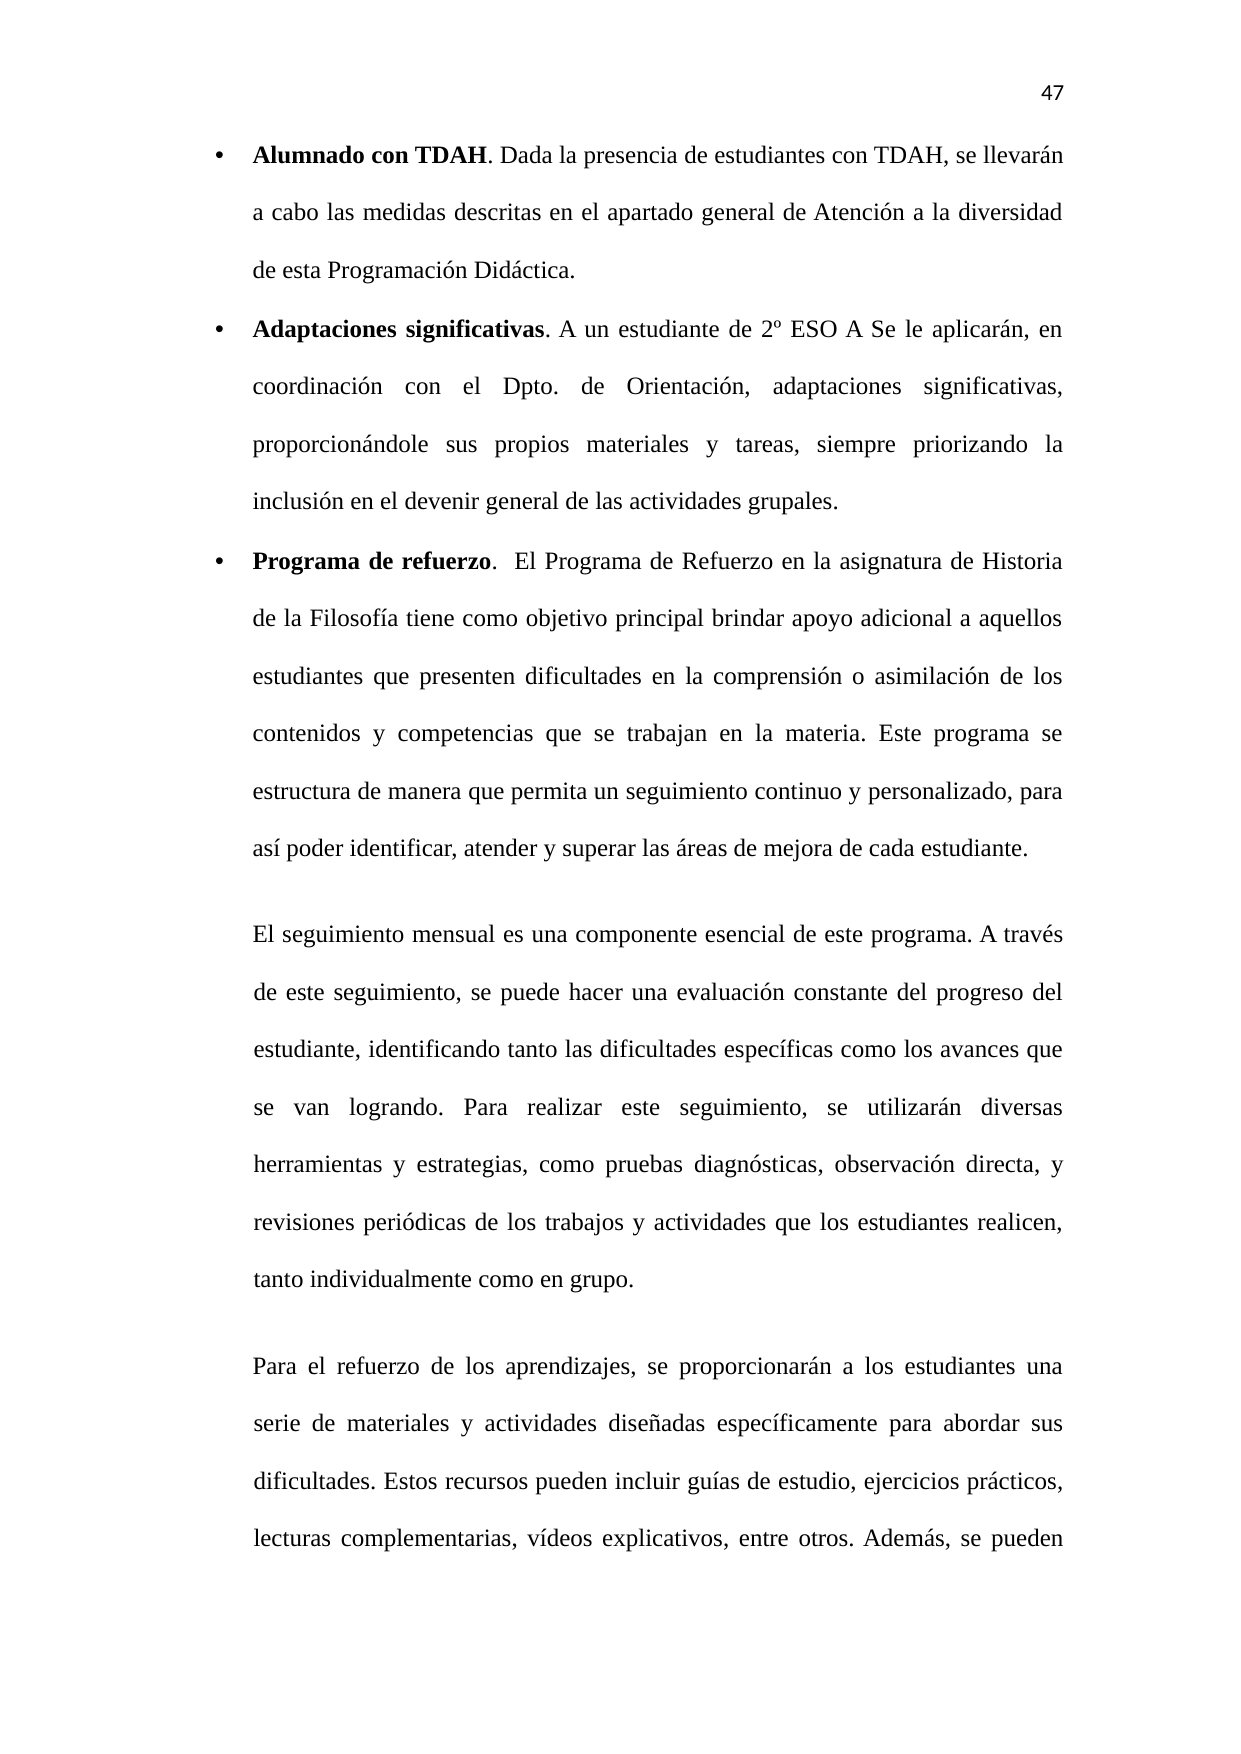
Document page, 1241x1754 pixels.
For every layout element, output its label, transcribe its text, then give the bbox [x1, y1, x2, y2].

list Programa de refuerzo. El Programa de Refuerzo en la asignatura de Historia de la Filosofía tiene como objetivo principal brindar apoyo adicional a aquellos estudiantes que presenten dificultades en la comprensión o asimilación de los contenidos y competencias que se trabajan en la materia. Este programa se estructura de manera que permita un seguimiento continuo y personalizado, para así poder identificar, atender y superar las áreas de mejora de cada estudiante. [215, 546, 1064, 862]
list Alumnado con TDAH. Dada la presencia de estudiantes con TDAH, se llevarán a cabo las medidas descritas en el apartado general de Atención a la diversidad de esta Programación Didáctica. [215, 139, 1064, 283]
list Adaptaciones significativas. A un estudiante de 2º ESO A Se le aplicarán, en coordinación con el Dpto. de Orientación, adaptaciones significativas, proporcionándole sus propios materiales y tareas, siempre priorizando la inclusión en el devenir general de las actividades grupales. [215, 314, 1064, 515]
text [252, 1351, 1064, 1552]
text El seguimiento mensual es una componente esencial de este programa. A través de este seguimiento, se puede hacer una evaluación constante del progreso del estudiante, identificando tanto las dificultades específicas como los avances que se van logrando. Para realizar este seguimiento, se utilizarán diversas herramientas y estrategias, como pruebas diagnósticas, observación directa, y revisiones periódicas de los trabajos y actividades que los estudiantes realicen, tanto individualmente como en grupo. [252, 919, 1064, 1293]
